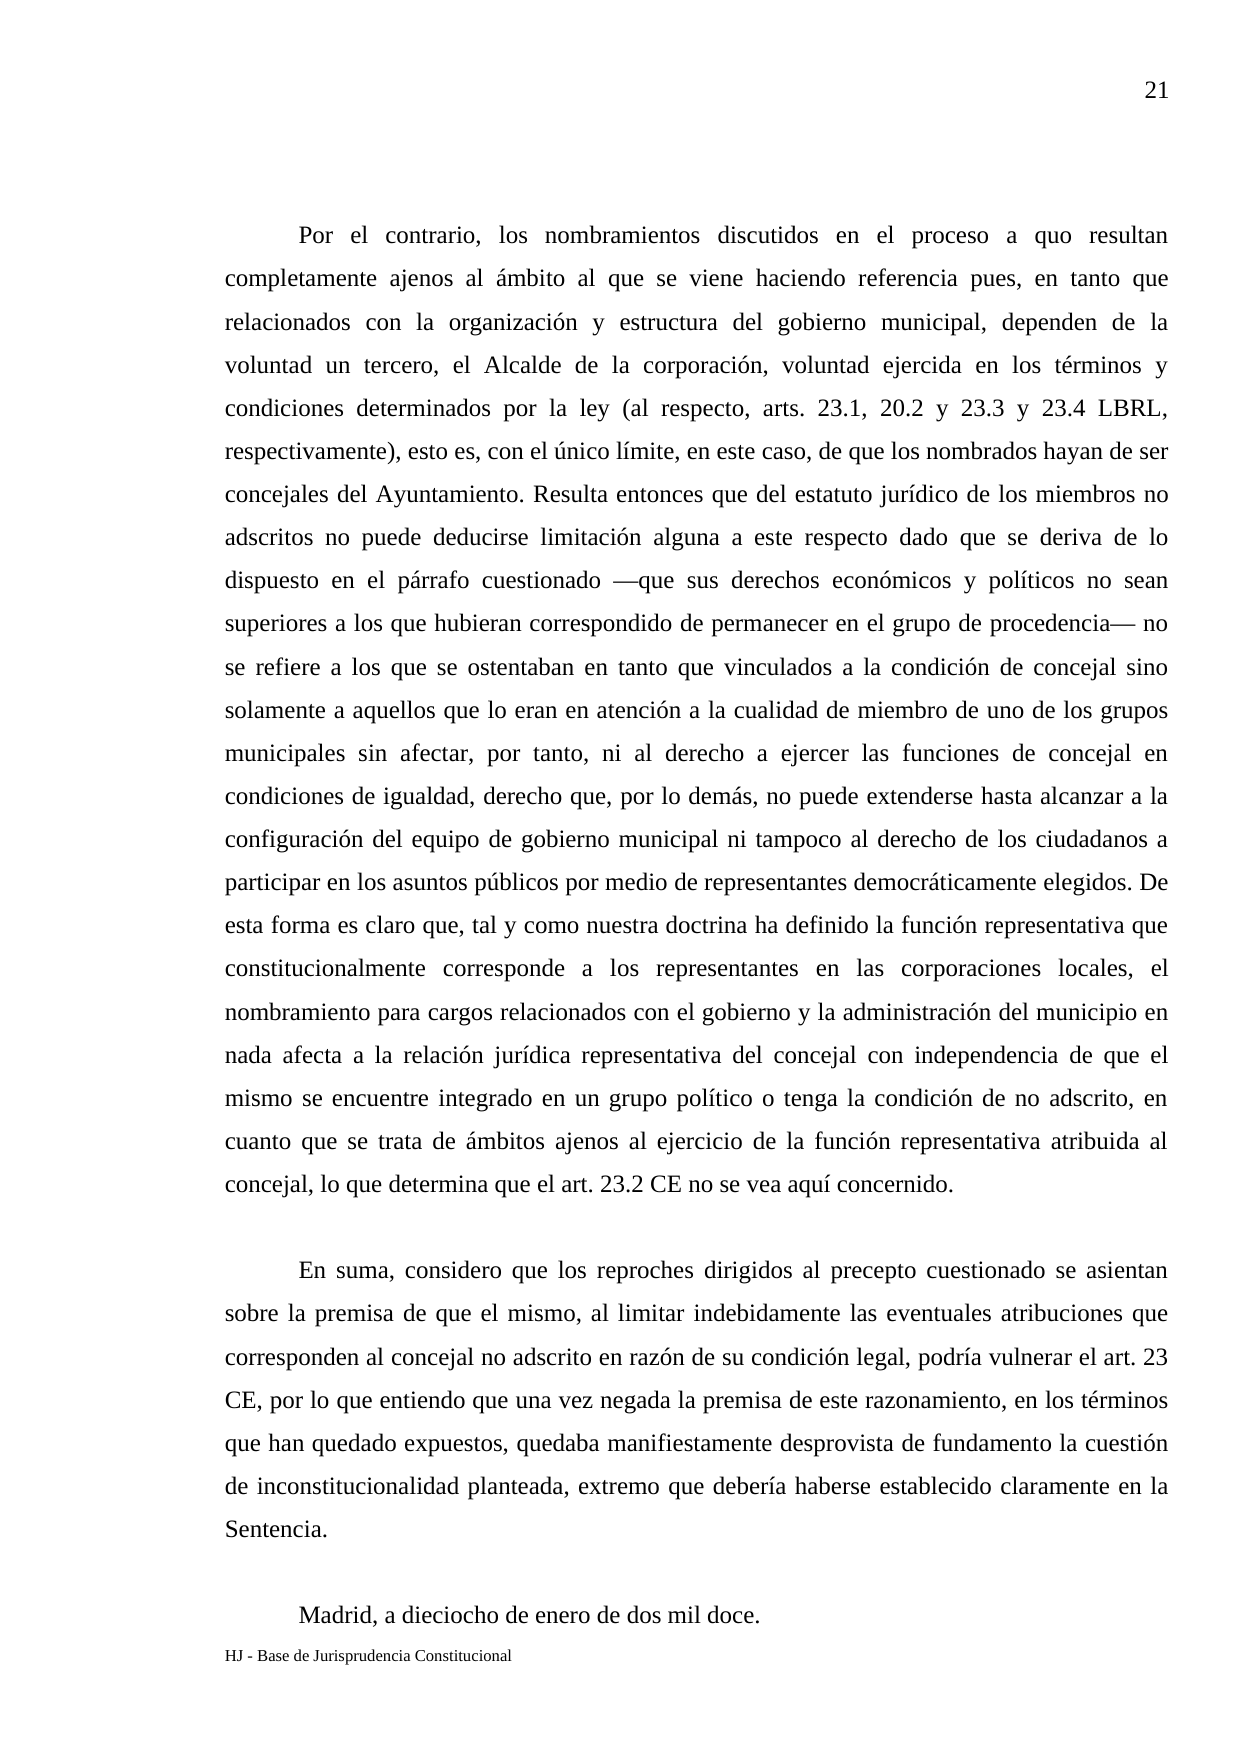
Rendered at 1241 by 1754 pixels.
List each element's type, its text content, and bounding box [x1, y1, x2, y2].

text Madrid, a dieciocho de enero de dos mil doce. [224, 1600, 1169, 1629]
text En suma, considero que los reproches dirigidos al precepto cuestionado se asientan sobre la premisa de que el mismo, al limitar indebidamente las eventuales atribuciones que corresponden al concejal no adscrito en razón de su condición legal, podría vulnerar el art. 23 CE, por lo que entiendo que una vez negada la premisa de este razonamiento, en los términos que han quedado expuestos, quedaba manifiestamente desprovista de fundamento la cuestión de inconstitucionalidad planteada, extremo que debería haberse establecido claramente en la Sentencia. [224, 1255, 1169, 1543]
text Por el contrario, los nombramientos discutidos en el proceso a quo resultan completamente ajenos al ámbito al que se viene haciendo referencia pues, en tanto que relacionados con la organización y estructura del gobierno municipal, dependen de la voluntad un tercero, el Alcalde de la corporación, voluntad ejercida en los términos y condiciones determinados por la ley (al respecto, arts. 23.1, 20.2 y 23.3 y 23.4 LBRL, respectivamente), esto es, con el único límite, en este caso, de que los nombrados hayan de ser concejales del Ayuntamiento. Resulta entonces que del estatuto jurídico de los miembros no adscritos no puede deducirse limitación alguna a este respecto dado que se deriva de lo dispuesto en el párrafo cuestionado —que sus derechos económicos y políticos no sean superiores a los que hubieran correspondido de permanecer en el grupo de procedencia— no se refiere a los que se ostentaban en tanto que vinculados a la condición de concejal sino solamente a aquellos que lo eran en atención a la cualidad de miembro de uno de los grupos municipales sin afectar, por tanto, ni al derecho a ejercer las funciones de concejal en condiciones de igualdad, derecho que, por lo demás, no puede extenderse hasta alcanzar a la configuración del equipo de gobierno municipal ni tampoco al derecho de los ciudadanos a participar en los asuntos públicos por medio de representantes democráticamente elegidos. De esta forma es claro que, tal y como nuestra doctrina ha definido la función representativa que constitucionalmente corresponde a los representantes en las corporaciones locales, el nombramiento para cargos relacionados con el gobierno y la administración del municipio en nada afecta a la relación jurídica representativa del concejal con independencia de que el mismo se encuentre integrado en un grupo político o tenga la condición de no adscrito, en cuanto que se trata de ámbitos ajenos al ejercicio de la función representativa atribuida al concejal, lo que determina que el art. 23.2 CE no se vea aquí concernido. [224, 220, 1169, 1198]
